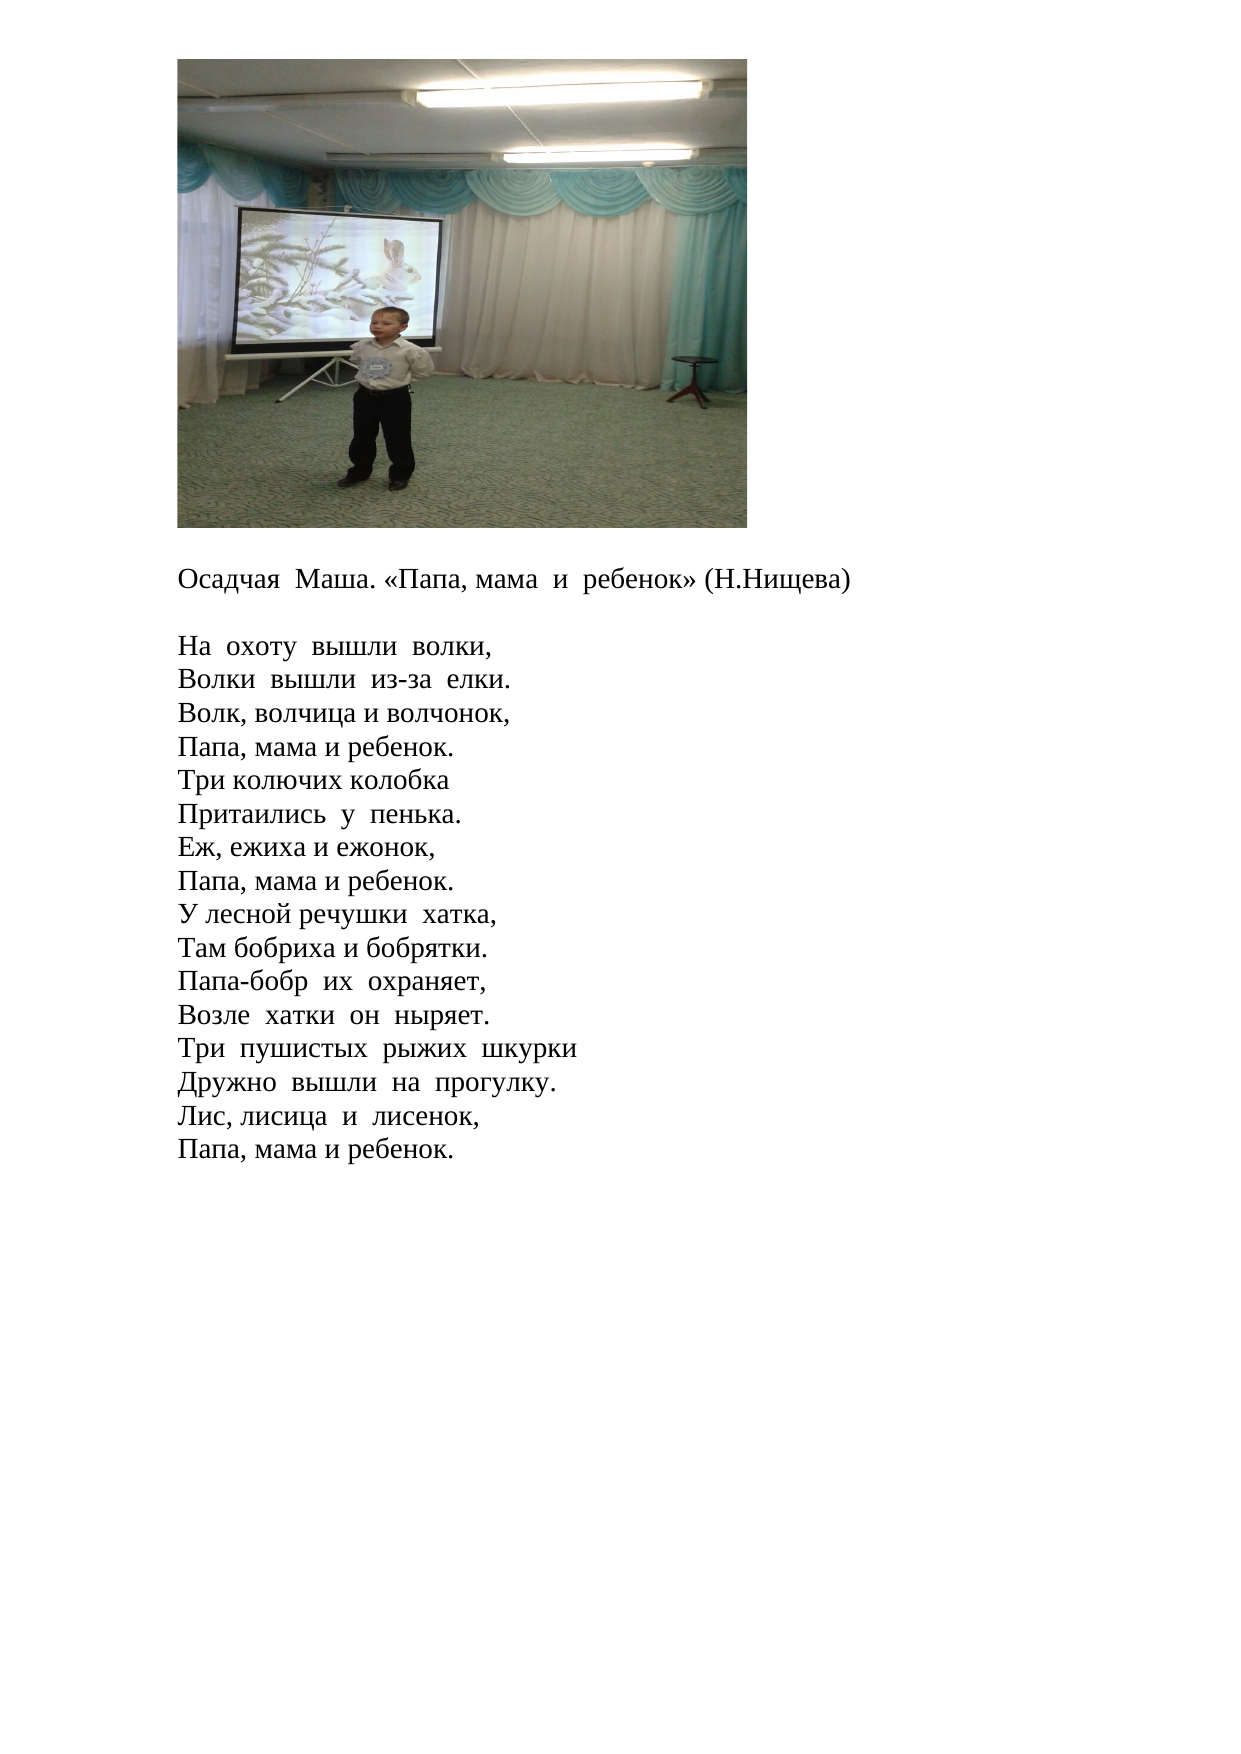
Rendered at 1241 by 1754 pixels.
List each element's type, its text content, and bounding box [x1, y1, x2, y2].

text Папа-бобр их охраняет, [177, 963, 1152, 997]
text Осадчая Маша. «Папа, мама и ребенок» (Н.Нищева) [177, 561, 1152, 594]
text Волки вышли из-за елки. [177, 662, 1152, 695]
text Папа, мама и ребенок. [177, 729, 1152, 762]
text Еж, ежиха и ежонок, [177, 829, 1152, 863]
text Волк, волчица и волчонок, [177, 695, 1152, 729]
text У лесной речушки хатка, [177, 896, 1152, 930]
text Три колючих колобка [177, 762, 1152, 796]
text Папа, мама и ребенок. [177, 863, 1152, 896]
text Дружно вышли на прогулку. [177, 1064, 1152, 1098]
picture [177, 59, 748, 528]
text Притаились у пенька. [177, 796, 1152, 829]
text На охоту вышли волки, [177, 628, 1152, 662]
text Три пушистых рыжих шкурки [177, 1031, 1152, 1064]
text Лис, лисица и лисенок, [177, 1098, 1152, 1131]
text Папа, мама и ребенок. [177, 1131, 1152, 1165]
text Там бобриха и бобрятки. [177, 930, 1152, 963]
text Возле хатки он ныряет. [177, 997, 1152, 1031]
